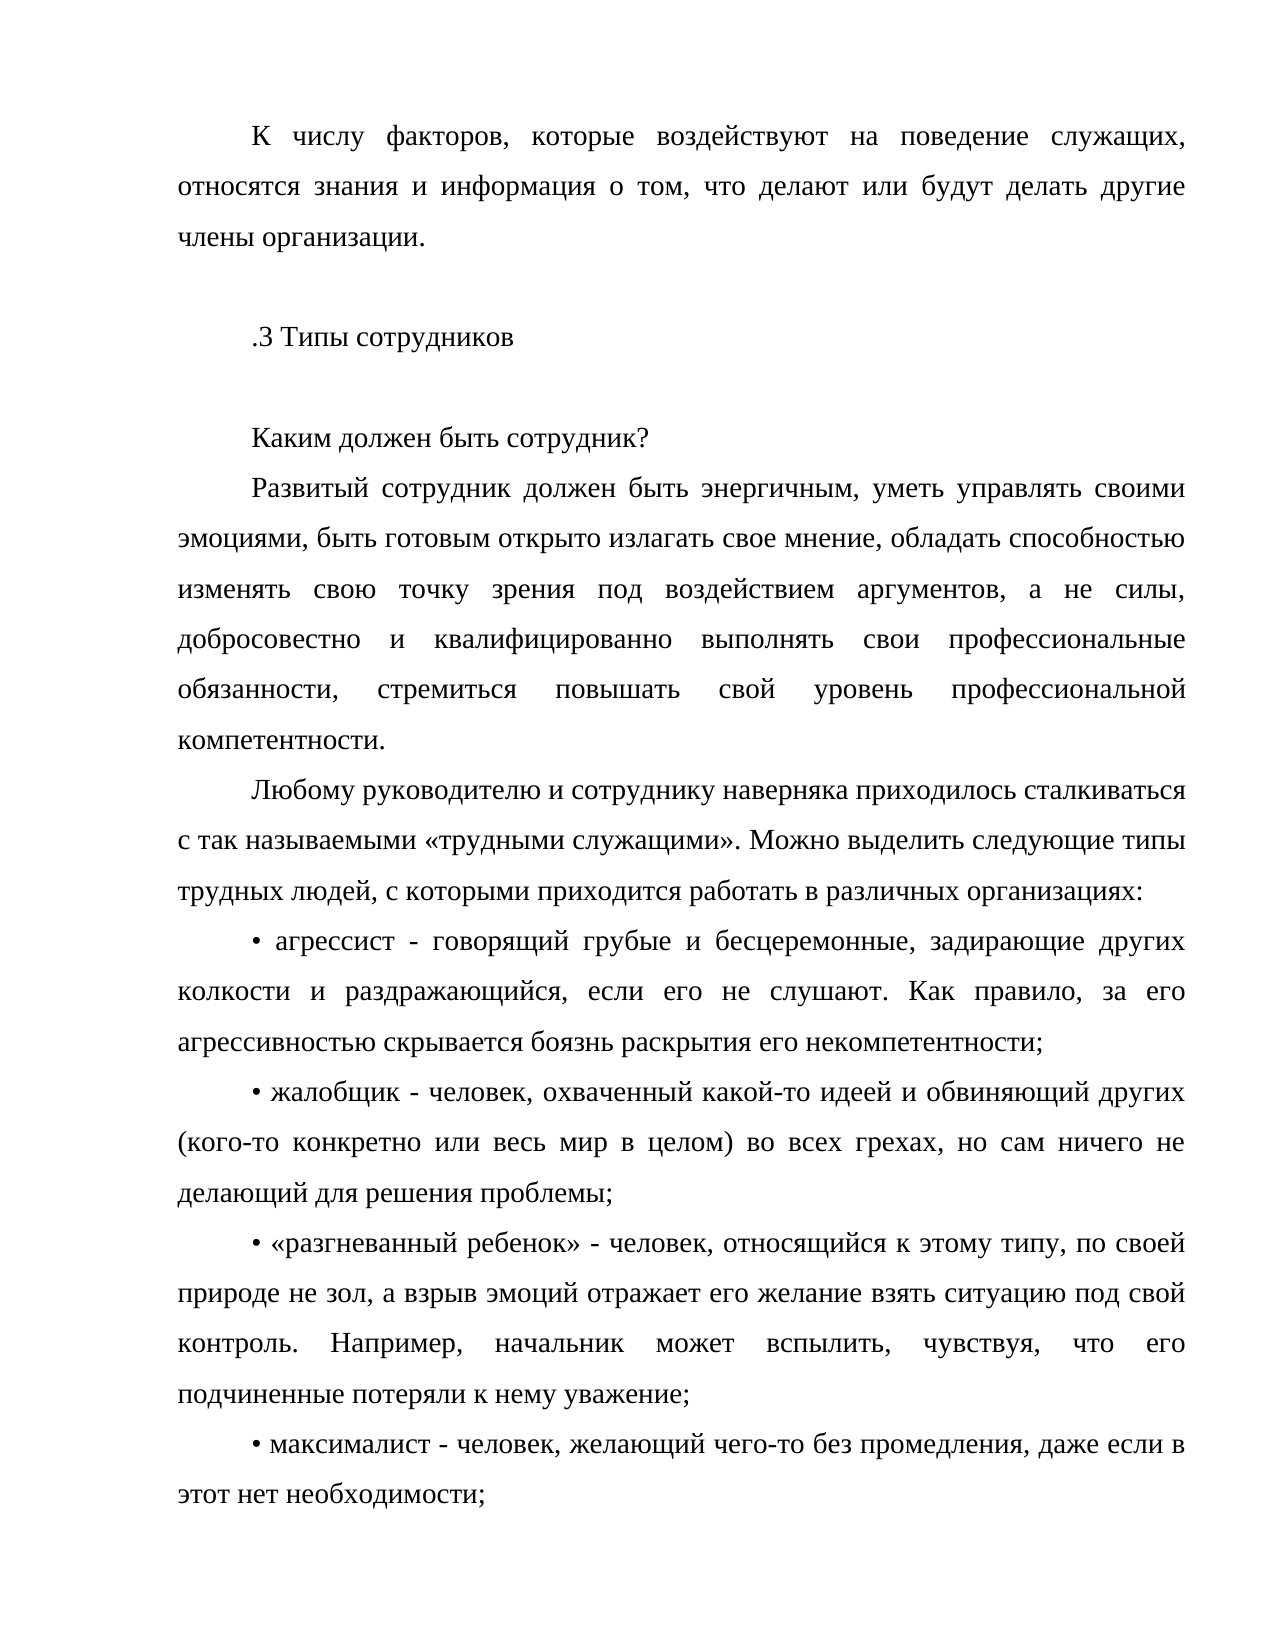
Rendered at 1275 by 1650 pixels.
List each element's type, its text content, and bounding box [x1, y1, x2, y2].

text Развитый сотрудник должен быть энергичным, уметь управлять своими эмоциями, быть готовым открыто излагать свое мнение, обладать способностью изменять свою точку зрения под воздействием аргументов, а не силы, добросовестно и квалифицированно выполнять свои профессиональные обязанности, стремиться повышать свой уровень профессиональной компетентности. [177, 470, 1186, 755]
text .3 Типы сотрудников [177, 319, 1186, 353]
text • максималист - человек, желающий чего-то без промедления, даже если в этот нет необходимости; [177, 1426, 1186, 1510]
text Каким должен быть сотрудник? [177, 420, 1186, 453]
text Любому руководителю и сотруднику наверняка приходилось сталкиваться с так называемыми «трудными служащими». Можно выделить следующие типы трудных людей, с которыми приходится работать в различных организациях: [177, 772, 1186, 906]
text К числу факторов, которые воздействуют на поведение служащих, относятся знания и информация о том, что делают или будут делать другие члены организации. [177, 118, 1186, 252]
text • агрессист - говорящий грубые и бесцеремонные, задирающие других колкости и раздражающийся, если его не слушают. Как правило, за его агрессивностью скрывается боязнь раскрытия его некомпетентности; [177, 923, 1186, 1057]
text • «разгневанный ребенок» - человек, относящийся к этому типу, по своей природе не зол, а взрыв эмоций отражает его желание взять ситуацию под свой контроль. Например, начальник может вспылить, чувствуя, что его подчиненные потеряли к нему уважение; [177, 1225, 1186, 1409]
text • жалобщик - человек, охваченный какой-то идеей и обвиняющий других (кого-то конкретно или весь мир в целом) во всех грехах, но сам ничего не делающий для решения проблемы; [177, 1074, 1186, 1208]
